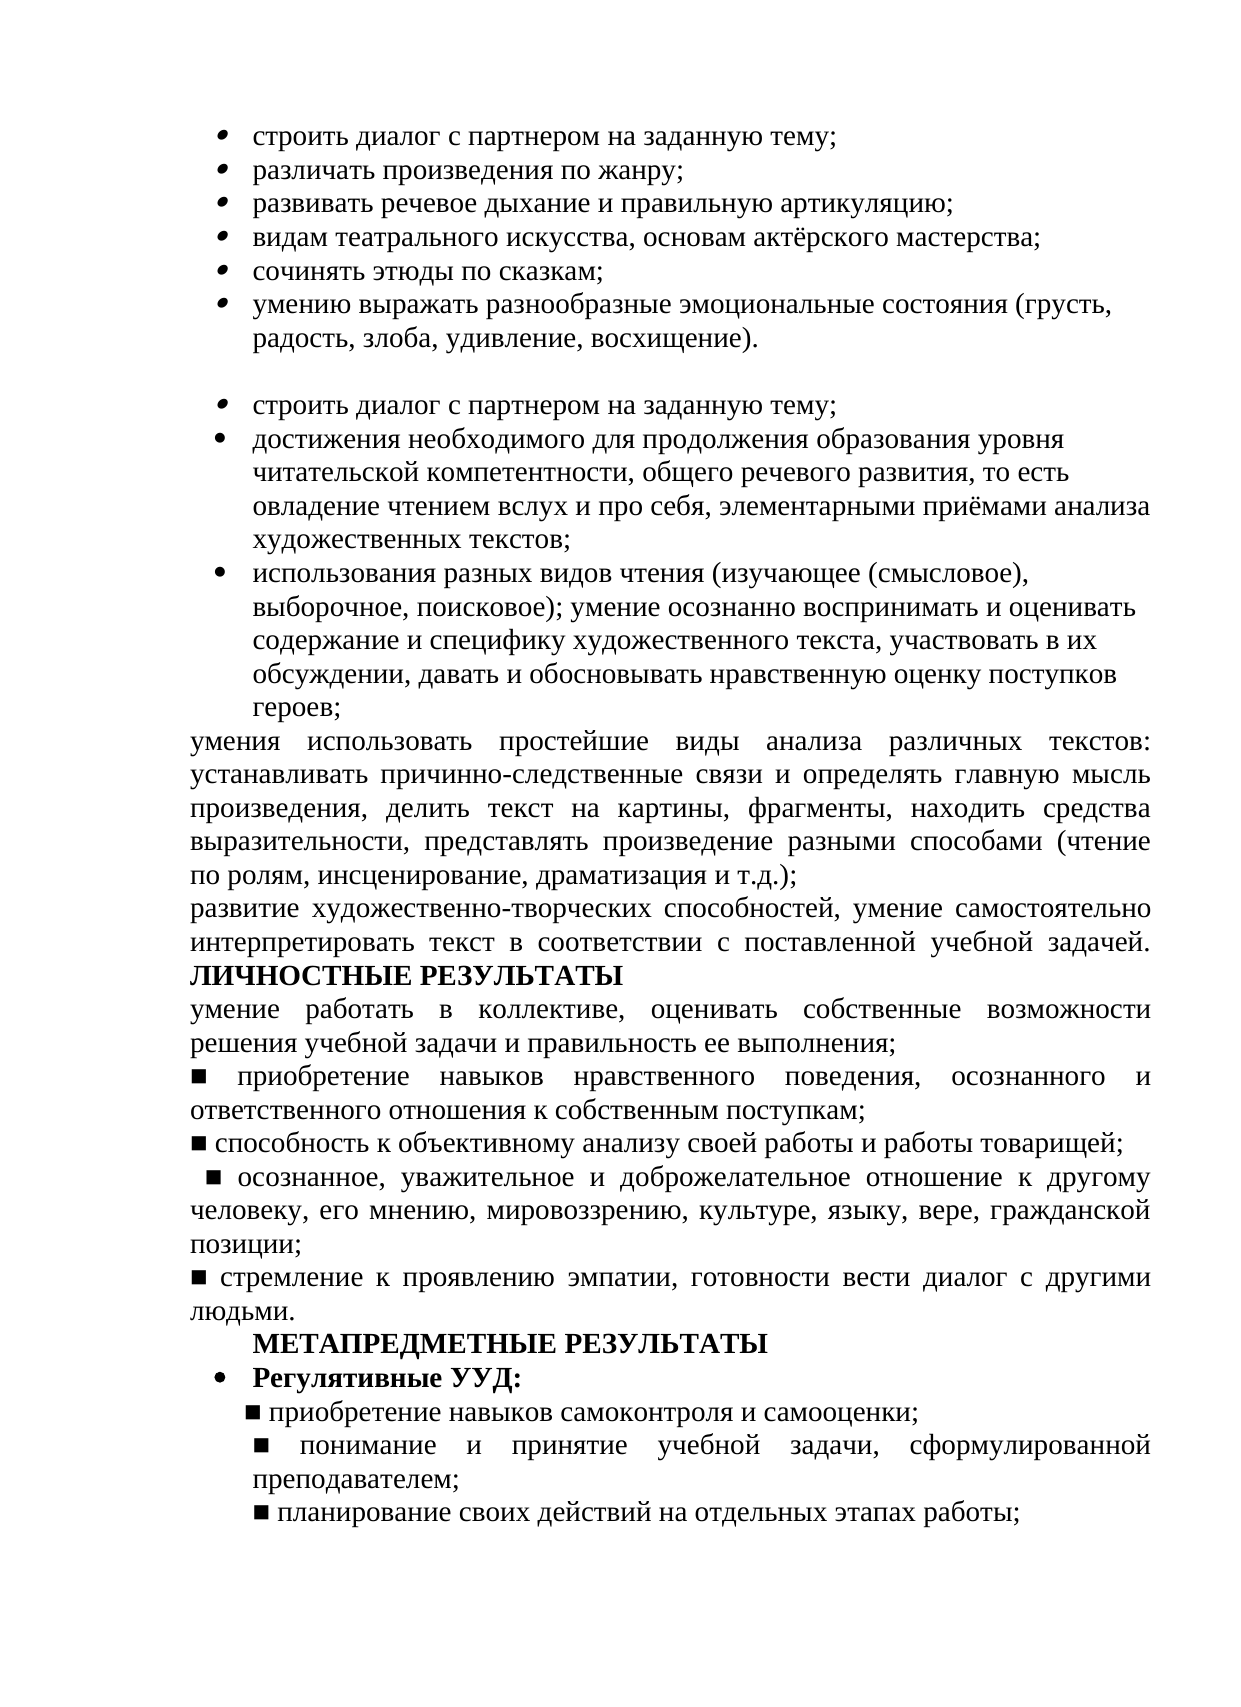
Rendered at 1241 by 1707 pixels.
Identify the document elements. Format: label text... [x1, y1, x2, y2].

text ■ приобретение навыков нравственного поведения, осознанного и ответственного отношения к собственным поступкам; [190, 1058, 1152, 1125]
text ■ понимание и принятие учебной задачи, сформулированной преподавателем; [252, 1427, 1152, 1494]
text умение работать в коллективе, оценивать собственные возможности решения учебной задачи и правильность ее выполнения; [190, 991, 1152, 1058]
text развитие художественно-творческих способностей, умение самостоятельно интерпретировать текст в соответствии с поставленной учебной задачей. ЛИЧНОСТНЫЕ РЕЗУЛЬТАТЫ [190, 891, 1152, 991]
list умению выражать разнообразные эмоциональные состояния (грусть, радость, злоба, удивление, восхищение). [215, 286, 1152, 353]
list использования разных видов чтения (изучающее (смысловое), выборочное, поисковое); умение осознанно воспринимать и оценивать содержание и специфику художественного текста, участвовать в их обсуждении, давать и обосновывать нравственную оценку поступков героев; [215, 555, 1152, 723]
list строить диалог с партнером на заданную тему; [215, 118, 1152, 152]
list развивать речевое дыхание и правильную артикуляцию; [215, 185, 1152, 219]
text ■ планирование своих действий на отдельных этапах работы; [252, 1494, 1152, 1528]
list достижения необходимого для продолжения образования уровня читательской компетентности, общего речевого развития, то есть овладение чтением вслух и про себя, элементарными приёмами анализа художественных текстов; [215, 421, 1152, 555]
list строить диалог с партнером на заданную тему; [215, 387, 1152, 421]
text ■ способность к объективному анализу своей работы и работы товарищей; [190, 1125, 1152, 1159]
text ■ стремление к проявлению эмпатии, готовности вести диалог с другими людьми. [190, 1259, 1152, 1327]
list сочинять этюды по сказкам; [215, 253, 1152, 286]
text ■ осознанное, уважительное и доброжелательное отношение к другому человеку, его мнению, мировоззрению, культуре, языку, вере, гражданской позиции; [190, 1159, 1152, 1259]
list Регулятивные УУД: [215, 1360, 1152, 1394]
list видам театрального искусства, основам актёрского мастерства; [215, 219, 1152, 253]
list различать произведения по жанру; [215, 152, 1152, 185]
text умения использовать простейшие виды анализа различных текстов: устанавливать причинно-следственные связи и определять главную мысль произведения, делить текст на картины, фрагменты, находить средства выразительности, представлять произведение разными способами (чтение по ролям, инсценирование, драматизация и т.д.); [190, 723, 1152, 891]
text ■ приобретение навыков самоконтроля и самооценки; [215, 1394, 1152, 1427]
text МЕТАПРЕДМЕТНЫЕ РЕЗУЛЬТАТЫ [252, 1327, 1152, 1360]
